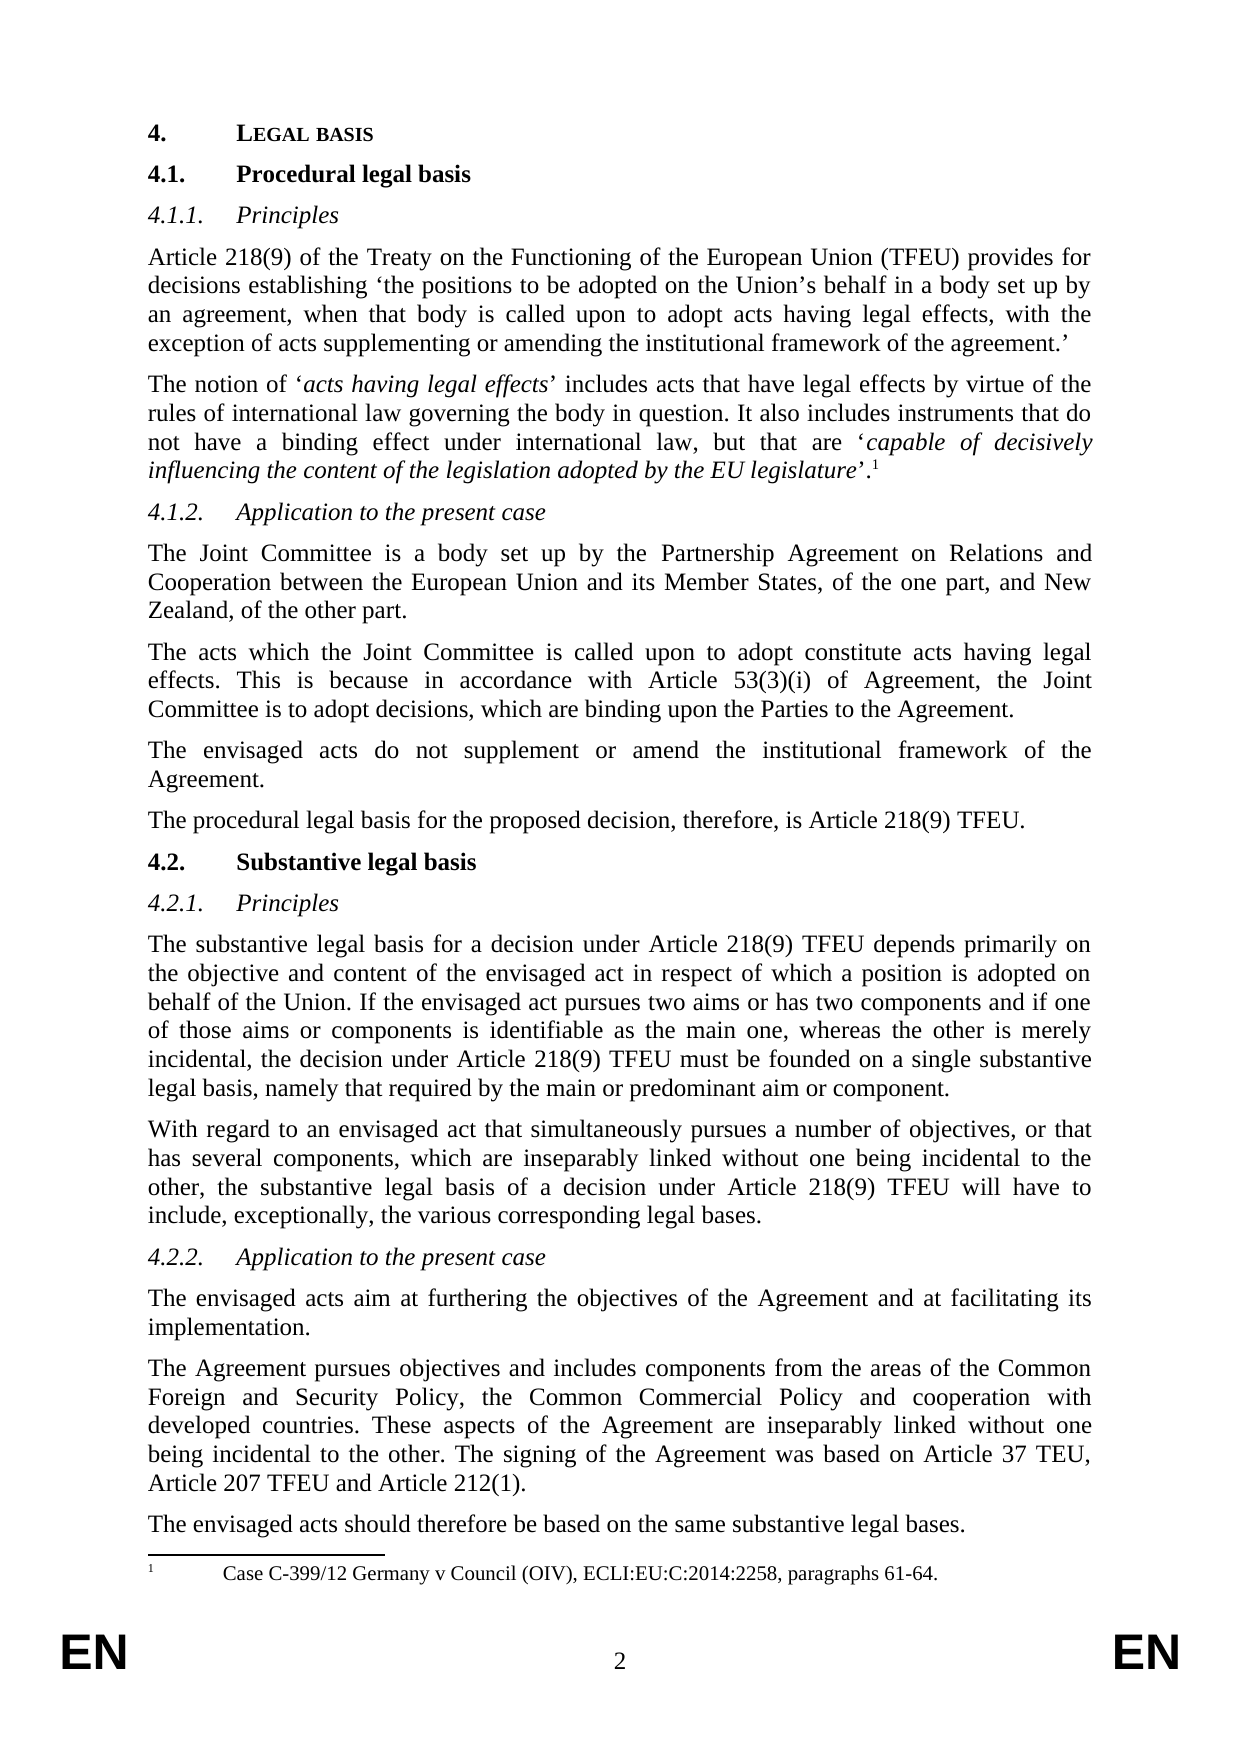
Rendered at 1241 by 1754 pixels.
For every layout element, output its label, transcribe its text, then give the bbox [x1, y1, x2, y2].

subtitle 4.1.2. Application to the present case [148, 497, 1093, 526]
subtitle 4.2. Substantive legal basis [148, 847, 1093, 876]
subtitle 4.2.1. Principles [148, 888, 1093, 917]
text The Joint Committee is a body set up by the Partnership Agreement on Relations and Cooperation between the European Union and its Member States, of the one part, and New Zealand, of the other part. [148, 538, 1093, 624]
subtitle 4.1.1. Principles [148, 201, 1093, 229]
subtitle 4. Legal basis [148, 118, 1093, 147]
text The envisaged acts should therefore be based on the same substantive legal bases. [148, 1509, 1093, 1538]
text The envisaged acts do not supplement or amend the institutional framework of the Agreement. [148, 736, 1093, 793]
text The notion of ‘acts having legal effects’ includes acts that have legal effects by virtue of the rules of international law governing the body in question. It also includes instruments that do not have a binding effect under international law, but that are ‘capable of decisively influencing the content of the legislation adopted by the EU legislature’. [148, 369, 1093, 484]
subtitle 4.1. Procedural legal basis [148, 159, 1093, 188]
subtitle 4.2.2. Application to the present case [148, 1242, 1093, 1271]
text The Agreement pursues objectives and includes components from the areas of the Common Foreign and Security Policy, the Common Commercial Policy and cooperation with developed countries. These aspects of the Agreement are inseparably linked without one being incidental to the other. The signing of the Agreement was based on Article 37 TEU, Article 207 TFEU and Article 212(1). [148, 1353, 1093, 1497]
text The envisaged acts aim at furthering the objectives of the Agreement and at facilitating its implementation. [148, 1283, 1093, 1341]
text Article 218(9) of the Treaty on the Functioning of the European Union (TFEU) provides for decisions establishing ‘the positions to be adopted on the Union’s behalf in a body set up by an agreement, when that body is called upon to adopt acts having legal effects, with the exception of acts supplementing or amending the institutional framework of the agreement.’ [148, 242, 1093, 357]
text The substantive legal basis for a decision under Article 218(9) TFEU depends primarily on the objective and content of the envisaged act in respect of which a position is adopted on behalf of the Union. If the envisaged act pursues two aims or has two components and if one of those aims or components is identifiable as the main one, whereas the other is merely incidental, the decision under Article 218(9) TFEU must be founded on a single substantive legal basis, namely that required by the main or predominant aim or component. [148, 929, 1093, 1102]
text The procedural legal basis for the proposed decision, therefore, is Article 218(9) TFEU. [148, 806, 1093, 834]
text The acts which the Joint Committee is called upon to adopt constitute acts having legal effects. This is because in accordance with Article 53(3)(i) of Agreement, the Joint Committee is to adopt decisions, which are binding upon the Parties to the Agreement. [148, 637, 1093, 723]
text With regard to an envisaged act that simultaneously pursues a number of objectives, or that has several components, which are inseparably linked without one being incidental to the other, the substantive legal basis of a decision under Article 218(9) TFEU will have to include, exceptionally, the various corresponding legal bases. [148, 1114, 1093, 1229]
